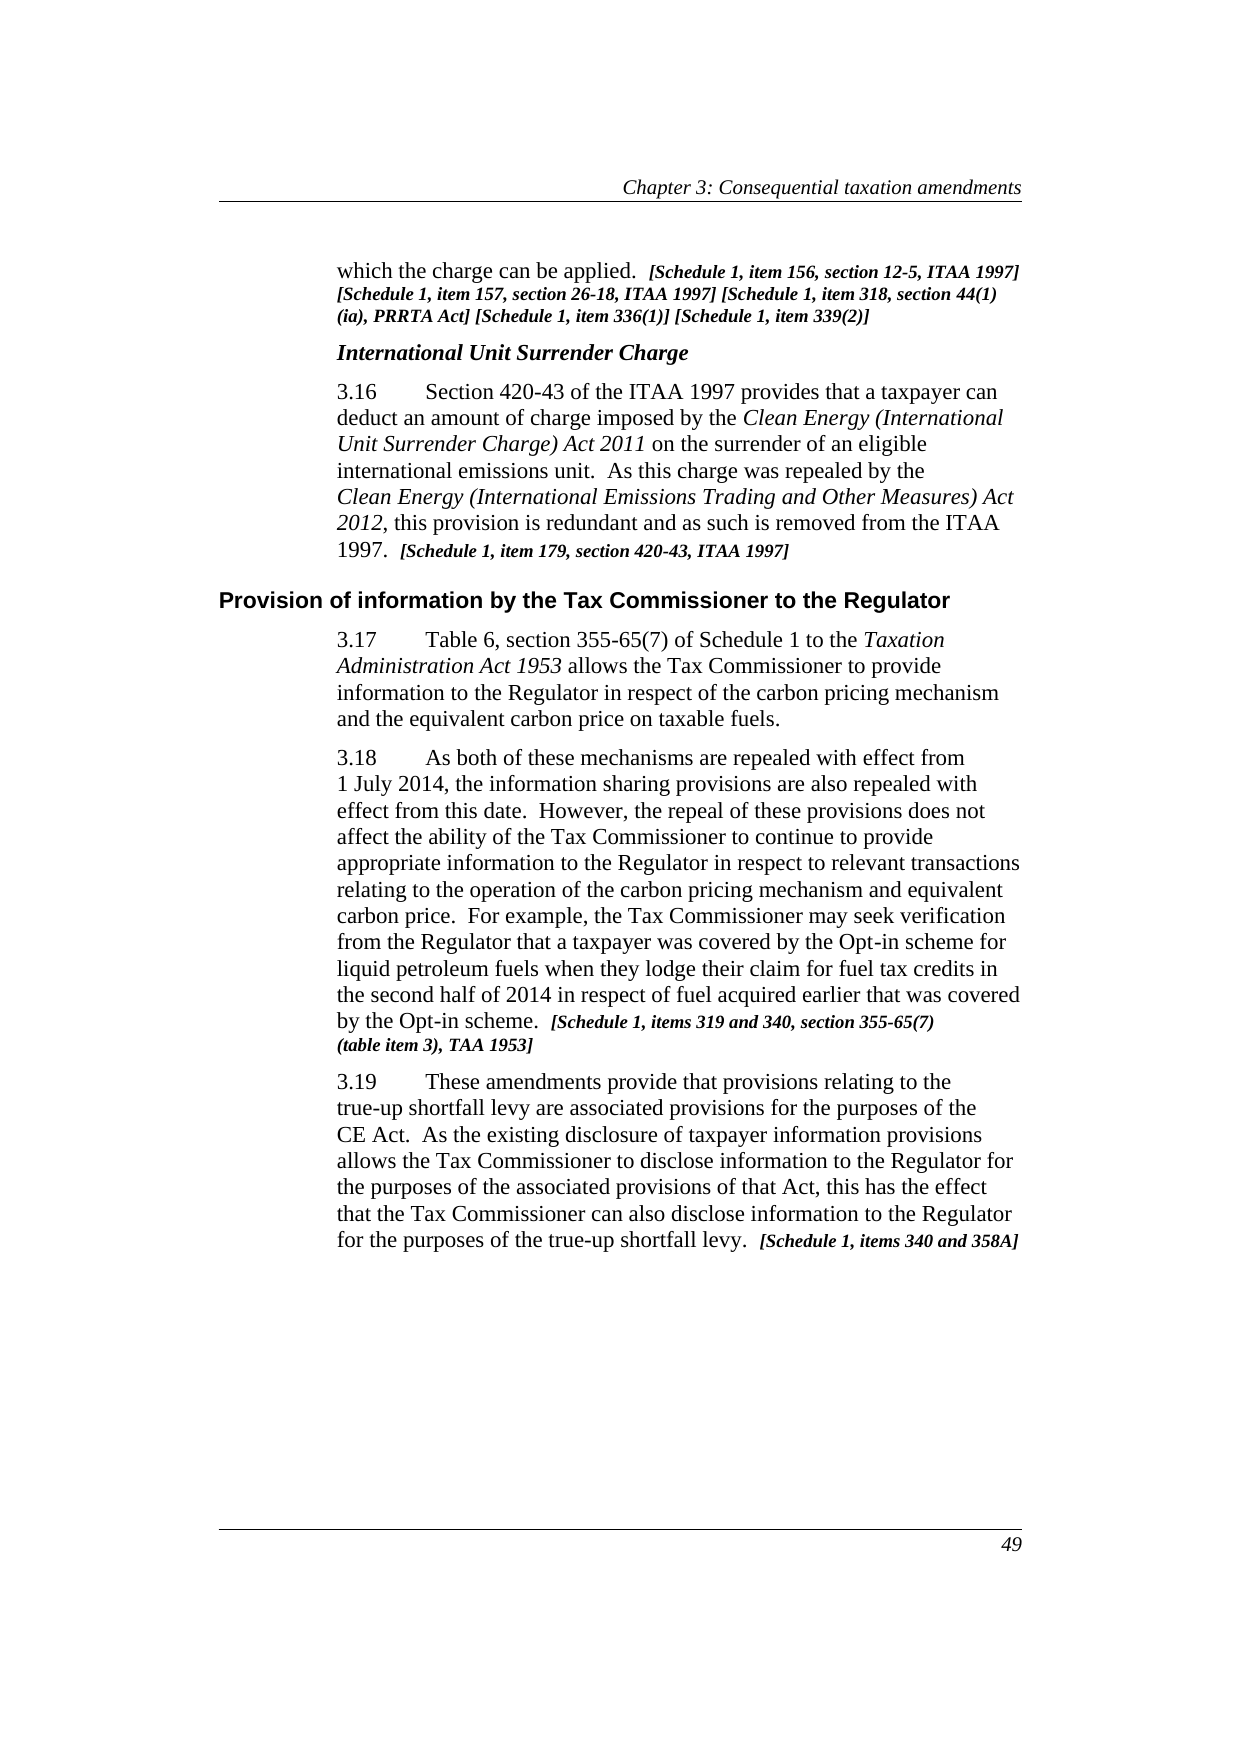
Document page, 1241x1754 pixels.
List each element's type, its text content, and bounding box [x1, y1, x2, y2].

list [337, 257, 1022, 326]
list Table 6, section 355-65(7) of Schedule 1 to the Taxation Administration Act 1953 allows the Tax Commissioner to provide information to the Regulator in respect of the carbon pricing mechanism and the equivalent carbon price on taxable fuels. [337, 626, 1022, 731]
list As both of these mechanisms are repealed with effect from 1 July 2014, the information sharing provisions are also repealed with effect from this date. However, the repeal of these provisions does not affect the ability of the Tax Commissioner to continue to provide appropriate information to the Regulator in respect to relevant transactions relating to the operation of the carbon pricing mechanism and equivalent carbon price. For example, the Tax Commissioner may seek verification from the Regulator that a taxpayer was covered by the Opt-in scheme for liquid petroleum fuels when they lodge their claim for fuel tax credits in the second half of 2014 in respect of fuel acquired earlier that was covered by the Opt-in scheme. [Schedule 1, items 319 and 340, section 355-65(7) (table item 3), TAA 1953] [337, 744, 1022, 1055]
subtitle International Unit Surrender Charge [337, 339, 1022, 365]
list Section 420-43 of the ITAA 1997 provides that a taxpayer can deduct an amount of charge imposed by the Clean Energy (International Unit Surrender Charge) Act 2011 on the surrender of an eligible international emissions unit. As this charge was repealed by the Clean Energy (International Emissions Trading and Other Measures) Act 2012, this provision is redundant and as such is removed from the ITAA 1997. [Schedule 1, item 179, section 420-43, ITAA 1997] [337, 378, 1022, 562]
subtitle Provision of information by the Tax Commissioner to the Regulator [218, 587, 1022, 613]
list These amendments provide that provisions relating to the true-up shortfall levy are associated provisions for the purposes of the CE Act. As the existing disclosure of taxpayer information provisions allows the Tax Commissioner to disclose information to the Regulator for the purposes of the associated provisions of that Act, this has the effect that the Tax Commissioner can also disclose information to the Regulator for the purposes of the true-up shortfall levy. [Schedule 1, items 340 and 358A] [337, 1068, 1022, 1252]
